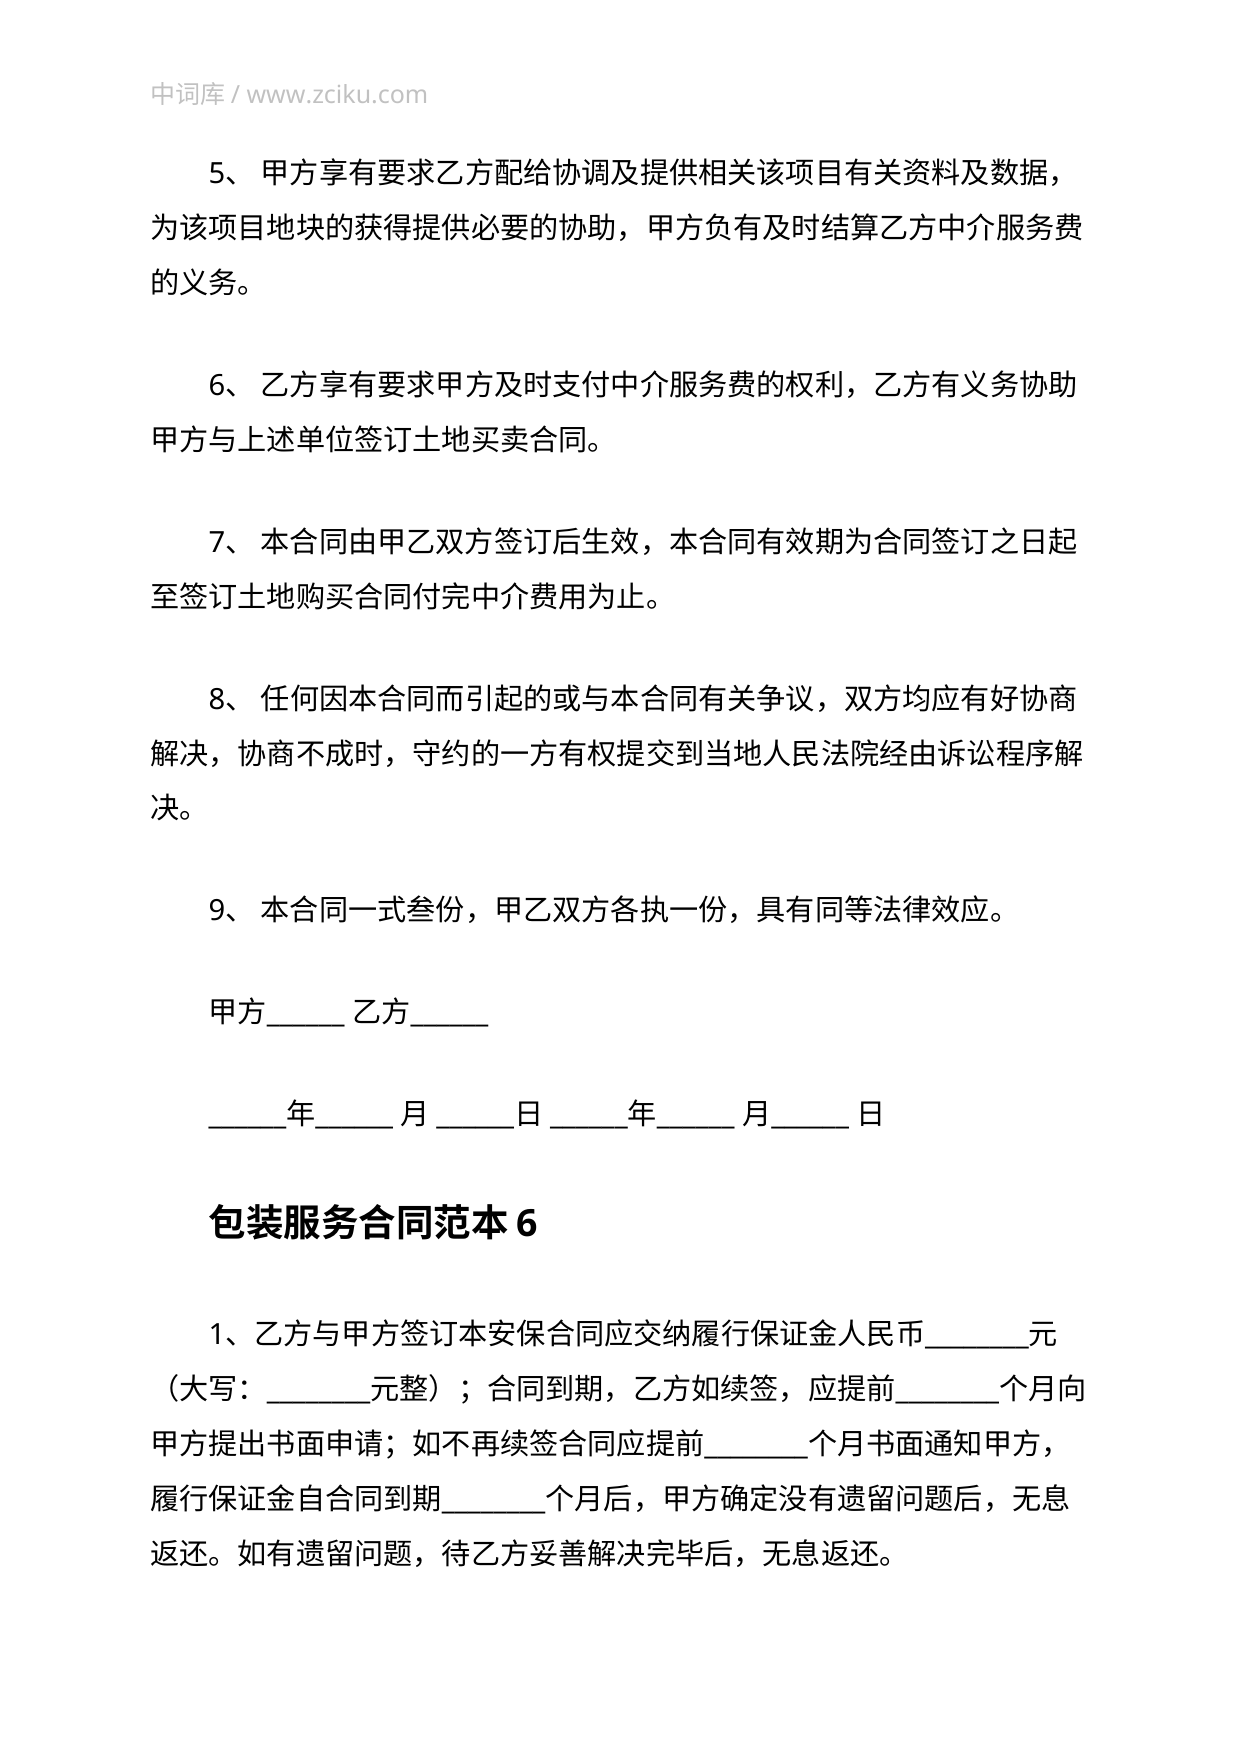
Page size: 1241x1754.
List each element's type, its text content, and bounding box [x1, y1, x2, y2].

text ______年______ 月 ______日 ______年______ 月______ 日 [150, 1091, 1090, 1133]
text 5、 甲方享有要求乙方配给协调及提供相关该项目有关资料及数据，为该项目地块的获得提供必要的协助，甲方负有及时结算乙方中介服务费的义务。 [150, 150, 1090, 302]
text 8、 任何因本合同而引起的或与本合同有关争议，双方均应有好协商解决，协商不成时，守约的一方有权提交到当地人民法院经由诉讼程序解决。 [150, 675, 1090, 827]
text 6、 乙方享有要求甲方及时支付中介服务费的权利，乙方有义务协助甲方与上述单位签订土地买卖合同。 [150, 362, 1090, 459]
text 1、乙方与甲方签订本安保合同应交纳履行保证金人民币________元（大写：________元整）；合同到期，乙方如续签，应提前________个月向甲方提出书面申请；如不再续签合同应提前________个月书面通知甲方，履行保证金自合同到期________个月后，甲方确定没有遗留问题后，无息返还。如有遗留问题，待乙方妥善解决完毕后，无息返还。 [150, 1310, 1090, 1573]
text 7、 本合同由甲乙双方签订后生效，本合同有效期为合同签订之日起至签订土地购买合同付完中介费用为止。 [150, 518, 1090, 616]
text 甲方______ 乙方______ [150, 989, 1090, 1031]
text 9、 本合同一式叁份，甲乙双方各执一份，具有同等法律效应。 [150, 887, 1090, 929]
text 包装服务合同范本6 [150, 1193, 1090, 1247]
